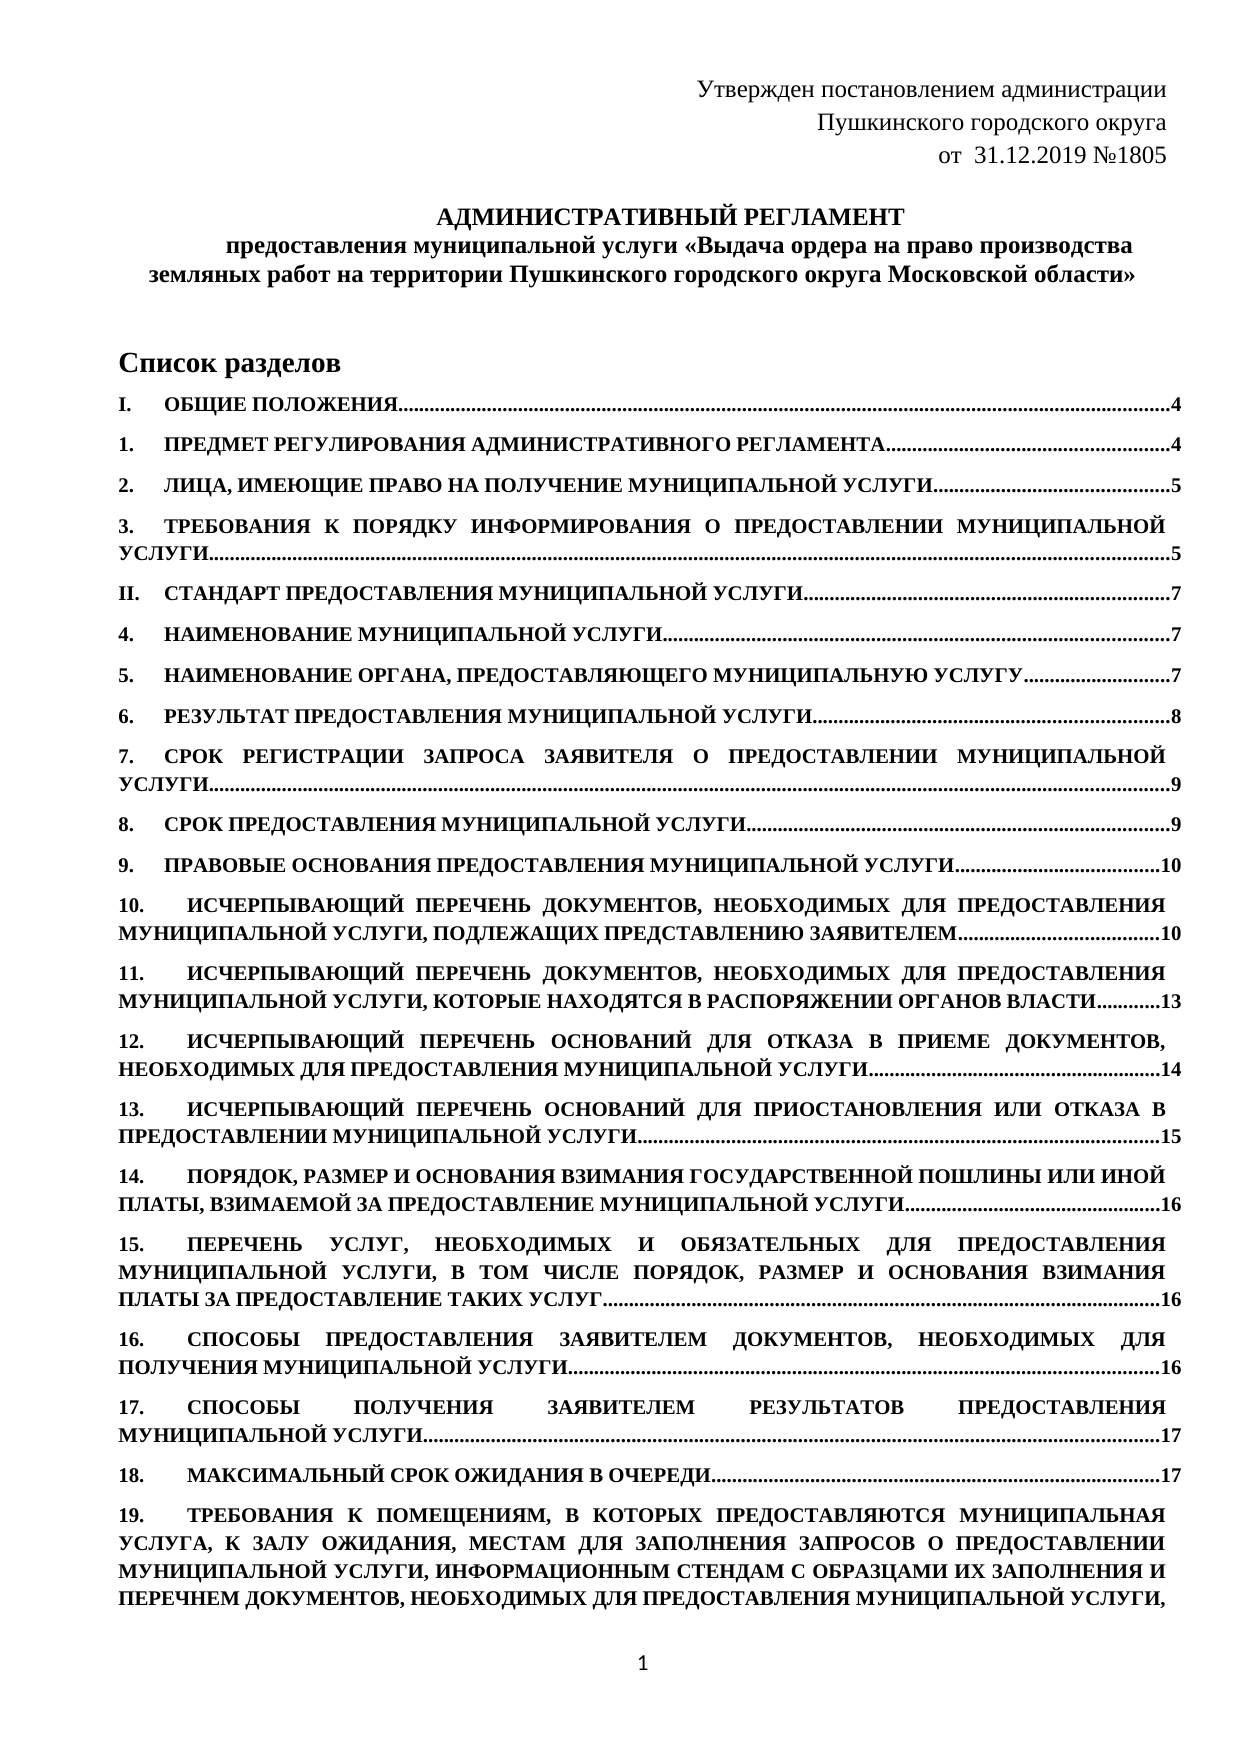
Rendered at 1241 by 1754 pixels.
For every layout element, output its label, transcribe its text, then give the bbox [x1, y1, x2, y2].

text Утвержден постановлением администрации [118, 74, 1167, 103]
text АДМИНИСТРАТИВНЫЙ РЕГЛАМЕНТ [118, 202, 1167, 230]
text Пушкинского городского округа [118, 107, 1167, 136]
text предоставления муниципальной услуги «Выдача ордера на право производства земляных работ на территории Пушкинского городского округа Московской области» [118, 230, 1167, 288]
text от 31.12.2019 №1805 [118, 140, 1167, 169]
